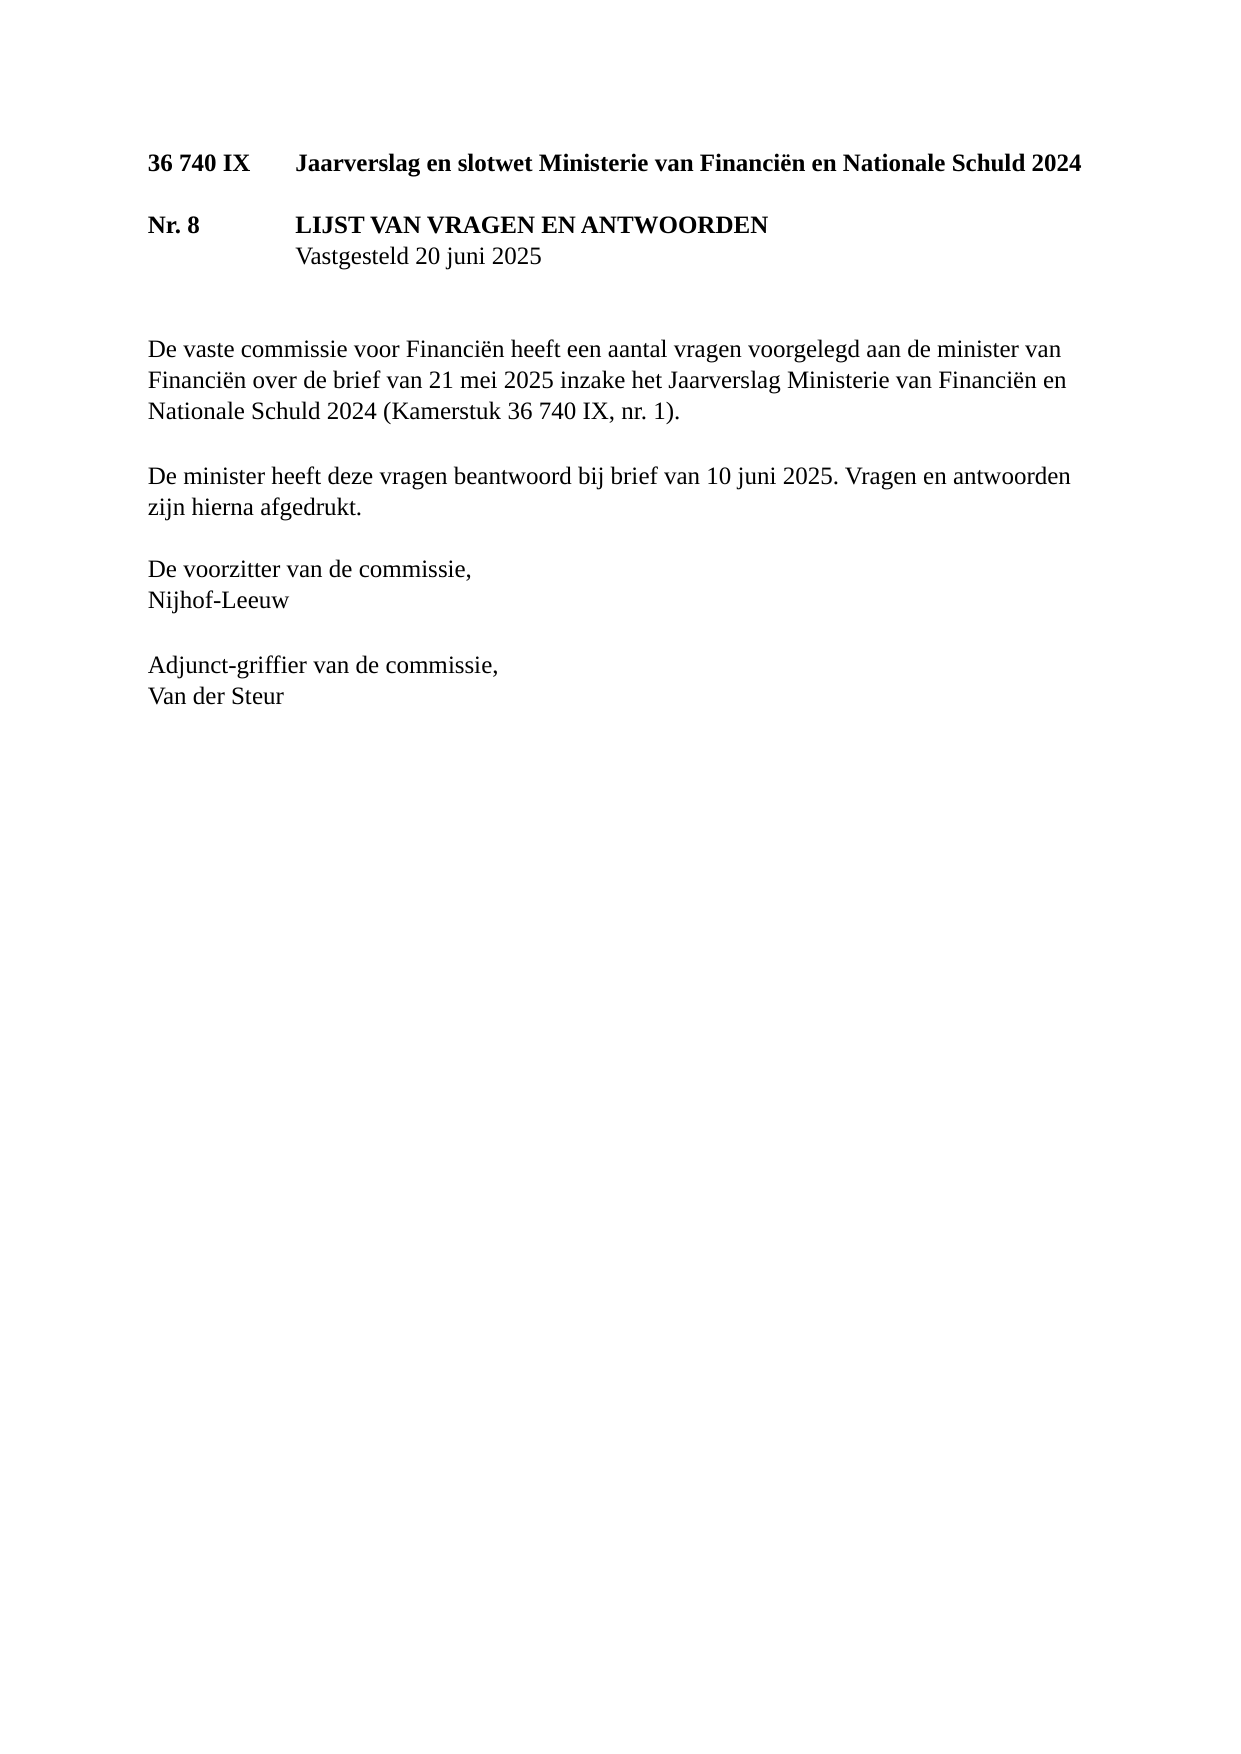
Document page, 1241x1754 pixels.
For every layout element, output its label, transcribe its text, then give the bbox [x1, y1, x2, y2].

text Adjunct-griffier van de commissie, [148, 650, 1093, 679]
text Vastgesteld 20 juni 2025 [148, 241, 1093, 269]
text Nr. 8 LIJST VAN VRAGEN EN ANTWOORDEN [148, 210, 1093, 238]
text De vaste commissie voor Financiën heeft een aantal vragen voorgelegd aan de minister van Financiën over de brief van 21 mei 2025 inzake het Jaarverslag Ministerie van Financiën en Nationale Schuld 2024 (Kamerstuk 36 740 IX, nr. 1). [148, 334, 1093, 458]
text Nijhof-Leeuw [148, 585, 1093, 647]
text 36 740 IX Jaarverslag en slotwet Ministerie van Financiën en Nationale Schuld 2024 [148, 148, 1093, 176]
text De minister heeft deze vragen beantwoord bij brief van 10 juni 2025. Vragen en antwoorden zijn hierna afgedrukt. [148, 461, 1093, 521]
text De voorzitter van de commissie, [148, 554, 1093, 583]
text Van der Steur [148, 681, 1093, 710]
